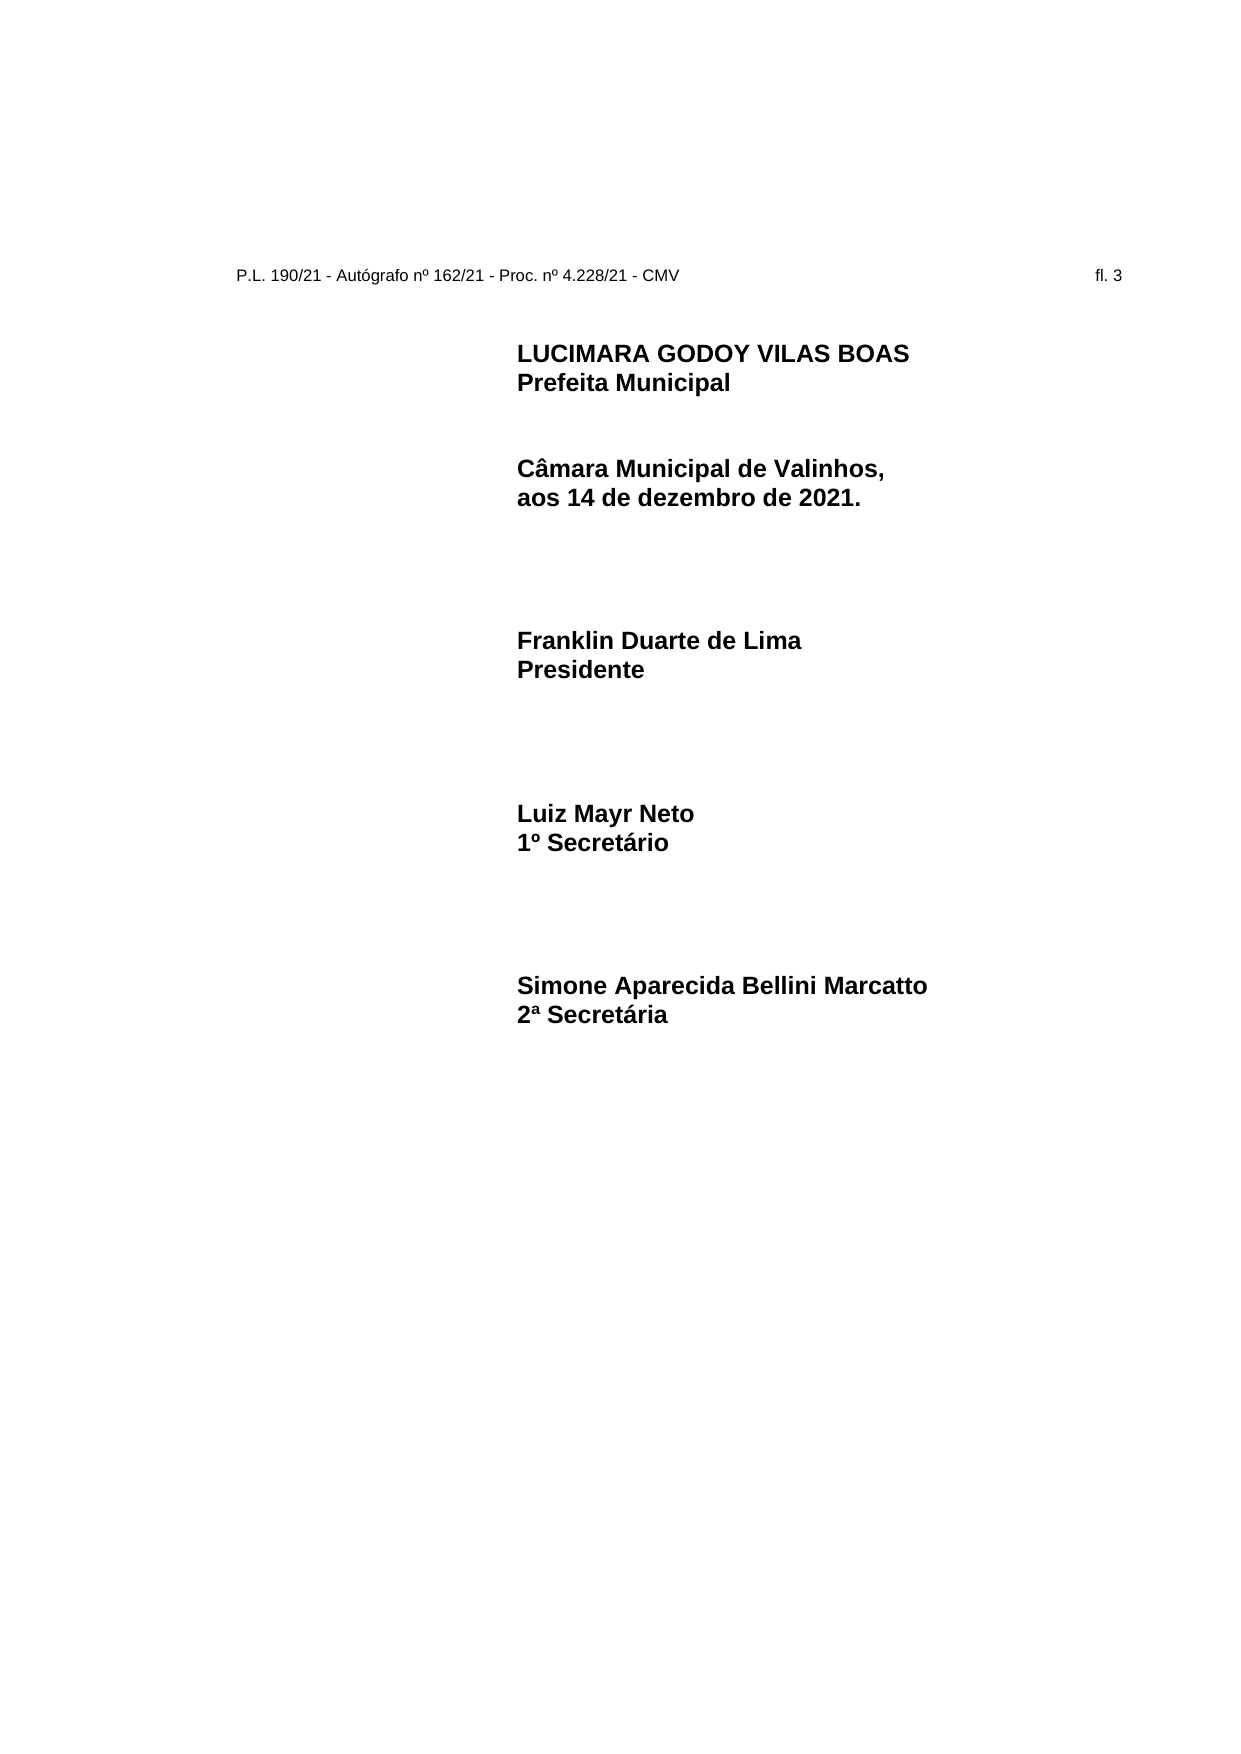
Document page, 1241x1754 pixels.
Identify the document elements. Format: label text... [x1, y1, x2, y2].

text 2ª Secretária [236, 1000, 1122, 1029]
text Franklin Duarte de Lima [236, 626, 1122, 655]
text Prefeita Municipal [236, 367, 1122, 396]
text aos 14 de dezembro de 2021. [236, 482, 1122, 511]
text Simone Aparecida Bellini Marcatto [236, 971, 1122, 1000]
text 1º Secretário [236, 827, 1122, 856]
text Presidente [236, 655, 1122, 684]
text Câmara Municipal de Valinhos, [236, 454, 1122, 482]
text Luiz Mayr Neto [236, 799, 1122, 827]
text LUCIMARA GODOY VILAS BOAS [236, 339, 1122, 367]
